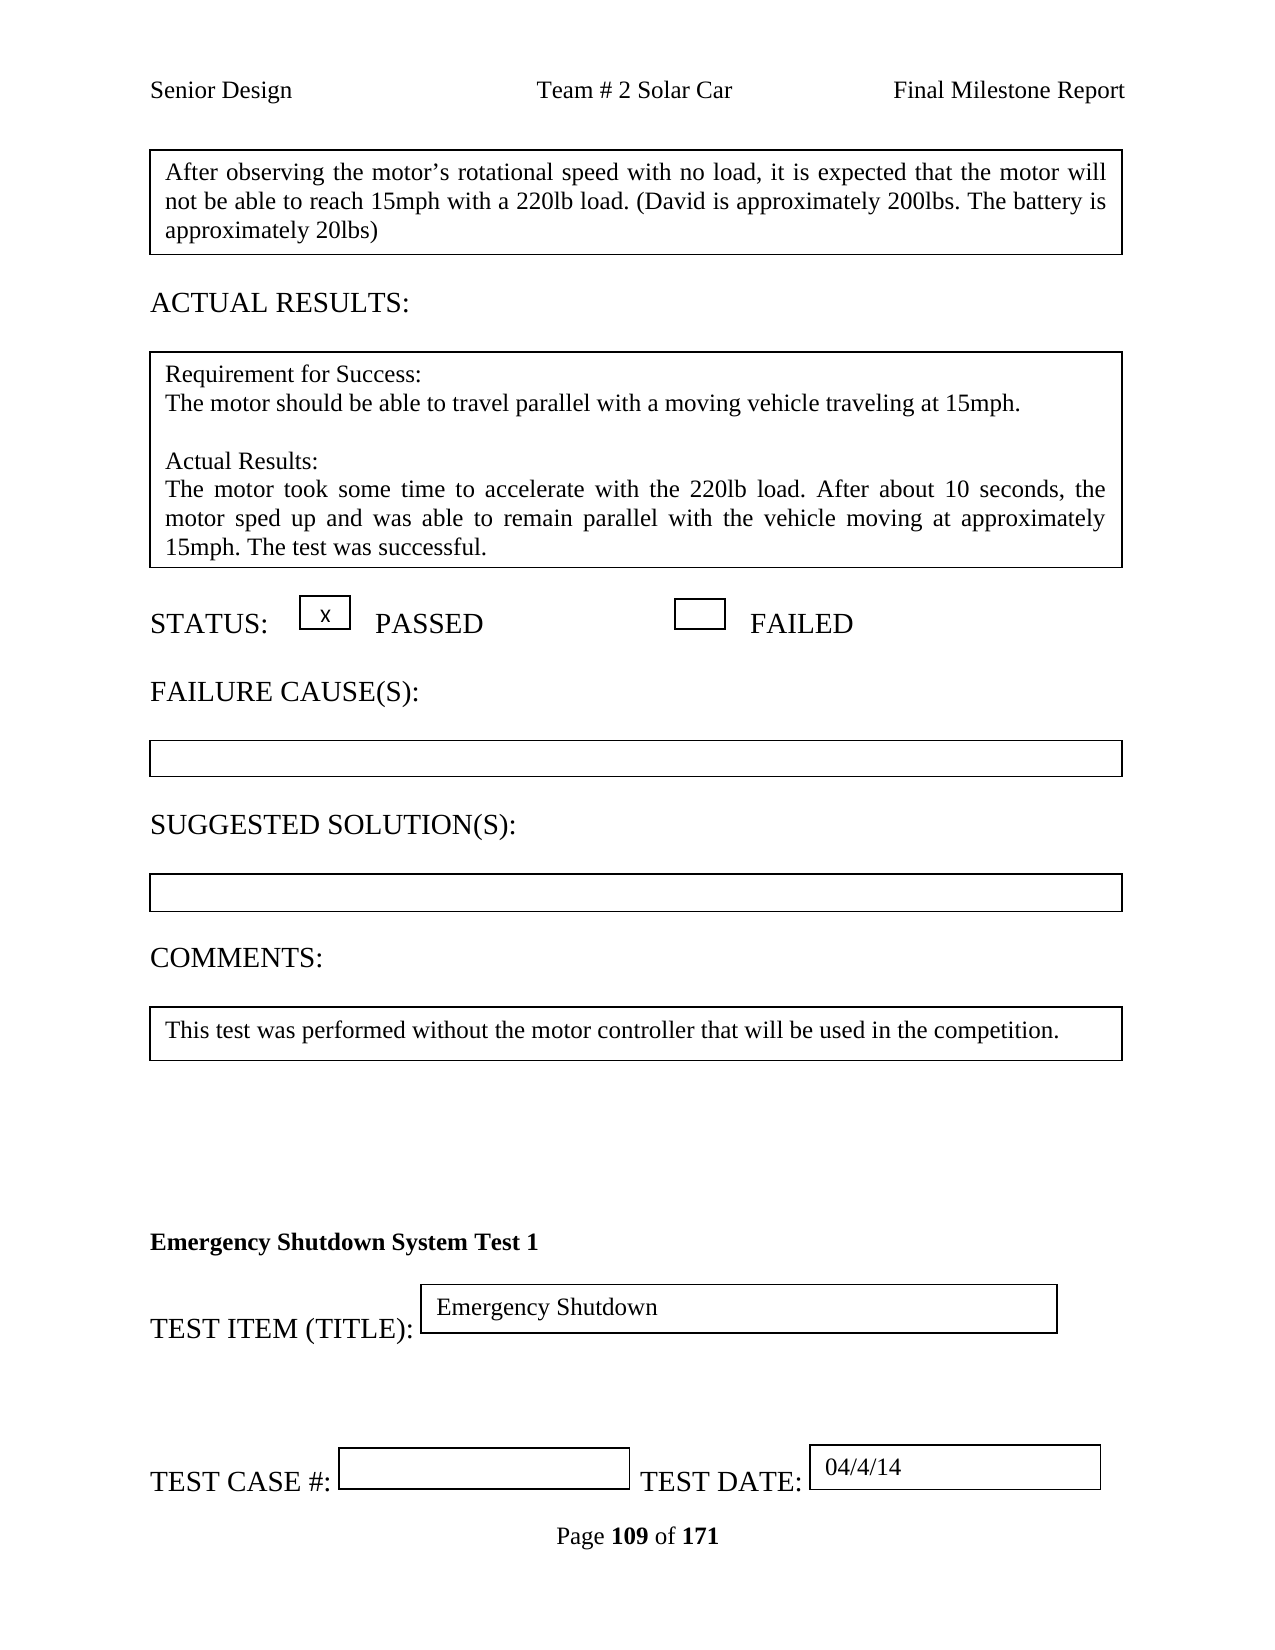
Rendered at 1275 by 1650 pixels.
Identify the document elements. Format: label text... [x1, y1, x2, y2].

subtitle Emergency Shutdown System Test 1 [150, 1227, 1125, 1256]
text COMMENTS: [150, 940, 1125, 974]
text STATUS: PASSED FAILED [150, 596, 1125, 640]
text TEST ITEM (TITLE): [150, 1285, 1125, 1344]
text ACTUAL RESULTS: [150, 285, 1125, 318]
text FAILURE CAUSE(S): [150, 674, 1125, 707]
text TEST CASE #: TEST DATE: [150, 1445, 1125, 1498]
text SUGGESTED SOLUTION(S): [150, 807, 1125, 840]
